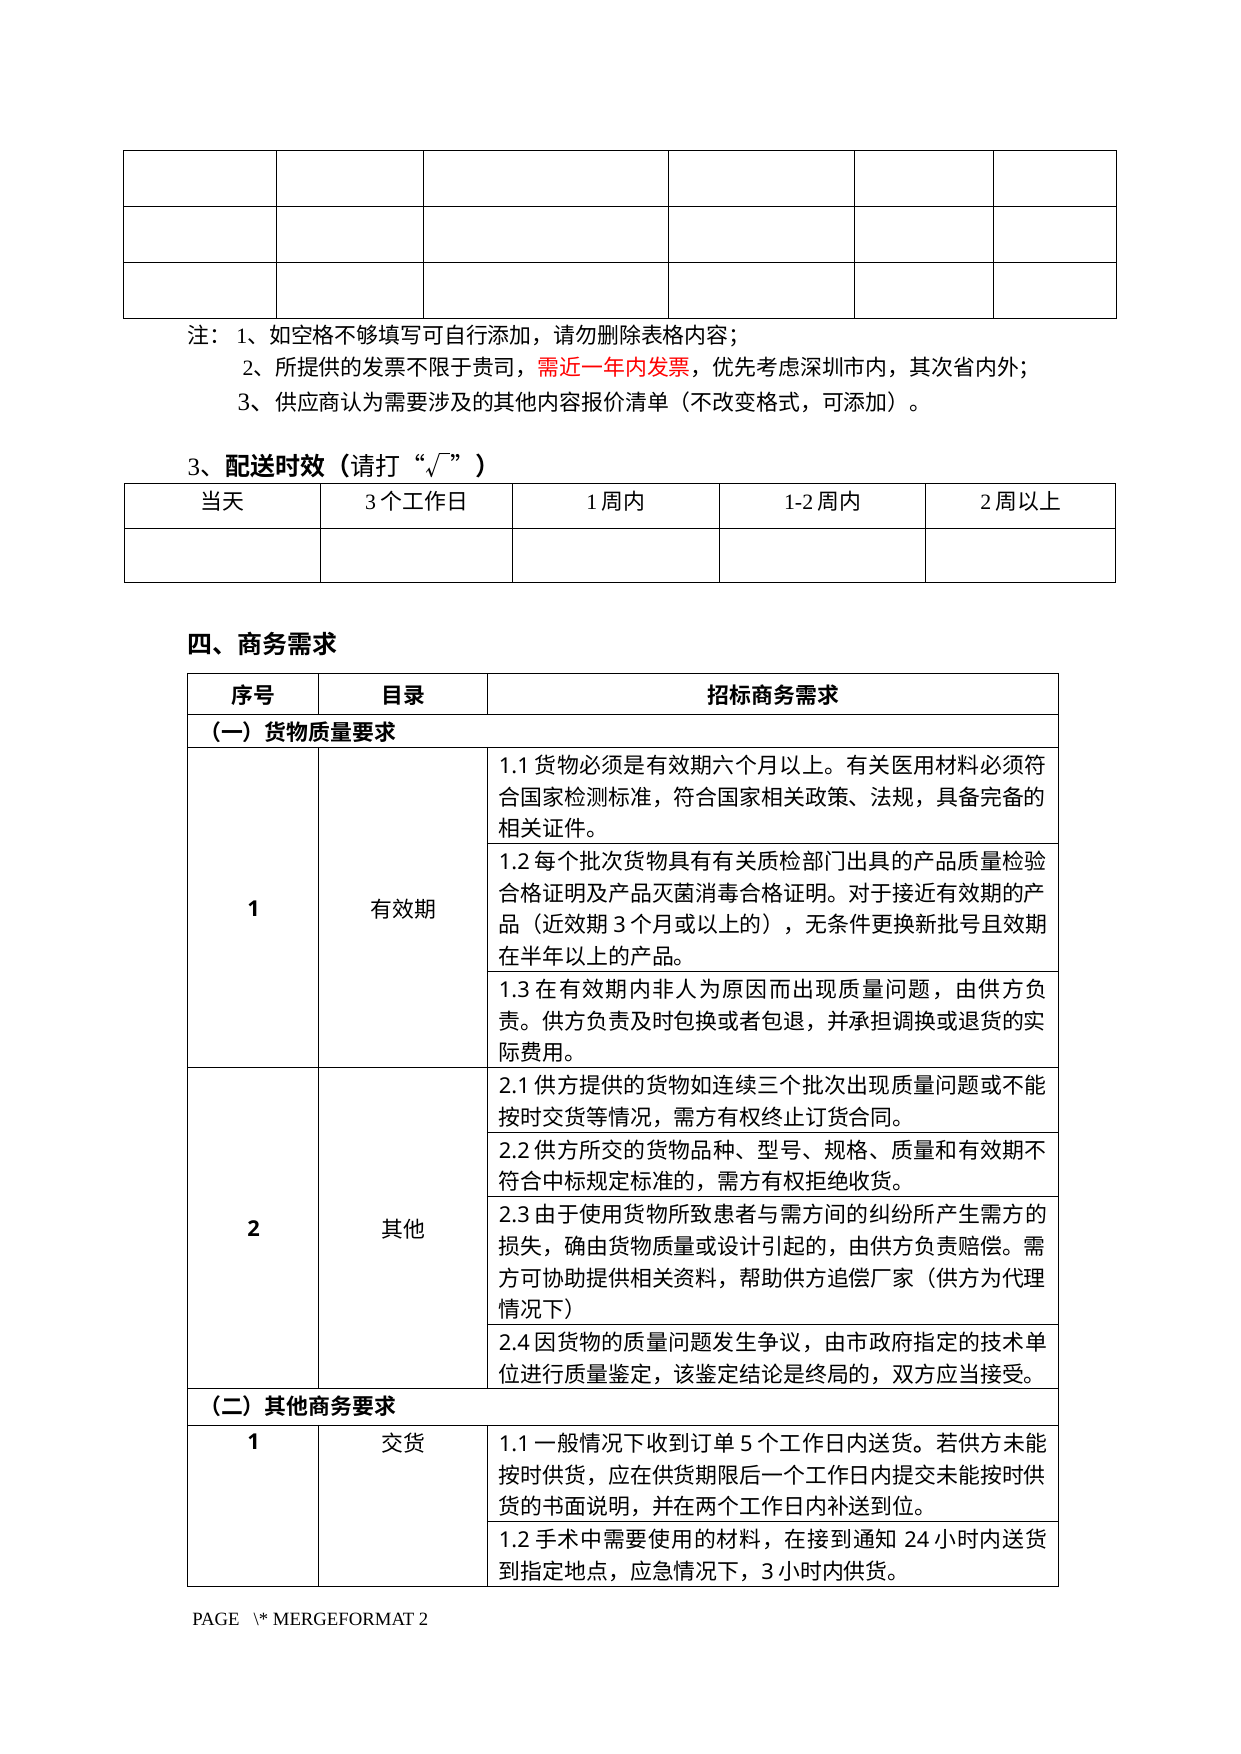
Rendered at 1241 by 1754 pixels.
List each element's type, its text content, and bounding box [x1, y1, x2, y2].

table_cell 2.2供方所交的货物品种、型号、规格、质量和有效期不符合中标规定标准的，需方有权拒绝收货。 [488, 1133, 1058, 1196]
table_cell [277, 263, 423, 317]
table_cell （二）其他商务要求 [188, 1389, 1058, 1425]
table_cell [277, 207, 423, 262]
table_cell [720, 529, 925, 582]
table_cell [669, 151, 854, 206]
text 2、所提供的发票不限于贵司，需近一年内发票，优先考虑深圳市内，其次省内外； [187, 350, 1053, 382]
table_cell 有效期 [319, 748, 487, 1067]
table_cell [424, 151, 668, 206]
table_cell 1 [188, 748, 318, 1067]
table_cell [994, 263, 1116, 317]
table_cell 1.2每个批次货物具有有关质检部门出具的产品质量检验合格证明及产品灭菌消毒合格证明。对于接近有效期的产品（近效期3个月或以上的），无条件更换新批号且效期在半年以上的产品。 [488, 844, 1058, 971]
table_cell [926, 529, 1115, 582]
table_cell [994, 207, 1116, 262]
table_cell [855, 151, 993, 206]
table_cell [513, 529, 719, 582]
subtitle 四、商务需求 [187, 624, 1053, 660]
table_cell [124, 151, 276, 206]
table_cell [855, 207, 993, 262]
table_header 3个工作日 [321, 484, 512, 528]
table_cell 1.1货物必须是有效期六个月以上。有关医用材料必须符合国家检测标准，符合国家相关政策、法规，具备完备的相关证件。 [488, 748, 1058, 843]
table_cell 2.1供方提供的货物如连续三个批次出现质量问题或不能按时交货等情况，需方有权终止订货合同。 [488, 1068, 1058, 1132]
table_cell 1 [188, 1426, 318, 1586]
table_cell [277, 151, 423, 206]
table_cell 其他 [319, 1068, 487, 1388]
table_cell 交货 [319, 1426, 487, 1586]
table_header 目录 [319, 674, 487, 714]
table_header 1周内 [513, 484, 719, 528]
table_cell 1.2手术中需要使用的材料，在接到通知24小时内送货到指定地点，应急情况下，3小时内供货。 [488, 1522, 1058, 1586]
table_cell [125, 529, 320, 582]
table_header 2周以上 [926, 484, 1115, 528]
table_cell [855, 263, 993, 317]
table_cell [994, 151, 1116, 206]
table_cell [321, 529, 512, 582]
table_header 当天 [125, 484, 320, 528]
table_cell [669, 263, 854, 317]
text 注： 1、如空格不够填写可自行添加，请勿删除表格内容； [187, 319, 1053, 350]
table_cell 2.3由于使用货物所致患者与需方间的纠纷所产生需方的损失，确由货物质量或设计引起的，由供方负责赔偿。需方可协助提供相关资料，帮助供方追偿厂家（供方为代理情况下） [488, 1197, 1058, 1324]
table_cell [124, 263, 276, 317]
table_cell [424, 207, 668, 262]
text 3、配送时效（请打“√”） [187, 447, 1053, 483]
table_header 序号 [188, 674, 318, 714]
table_header 1-2周内 [720, 484, 925, 528]
table_cell 2 [188, 1068, 318, 1388]
table_cell [669, 207, 854, 262]
table_cell （一）货物质量要求 [188, 715, 1058, 747]
table_cell 1.3在有效期内非人为原因而出现质量问题，由供方负责。供方负责及时包换或者包退，并承担调换或退货的实际费用。 [488, 972, 1058, 1067]
table_cell [424, 263, 668, 317]
table_header 招标商务需求 [488, 674, 1058, 714]
table_cell 1.1一般情况下收到订单5个工作日内送货。若供方未能按时供货，应在供货期限后一个工作日内提交未能按时供货的书面说明，并在两个工作日内补送到位。 [488, 1426, 1058, 1521]
text 3、供应商认为需要涉及的其他内容报价清单（不改变格式，可添加）。 [187, 382, 1053, 418]
table_cell 2.4因货物的质量问题发生争议，由市政府指定的技术单位进行质量鉴定，该鉴定结论是终局的，双方应当接受。 [488, 1325, 1058, 1388]
table_cell [124, 207, 276, 262]
